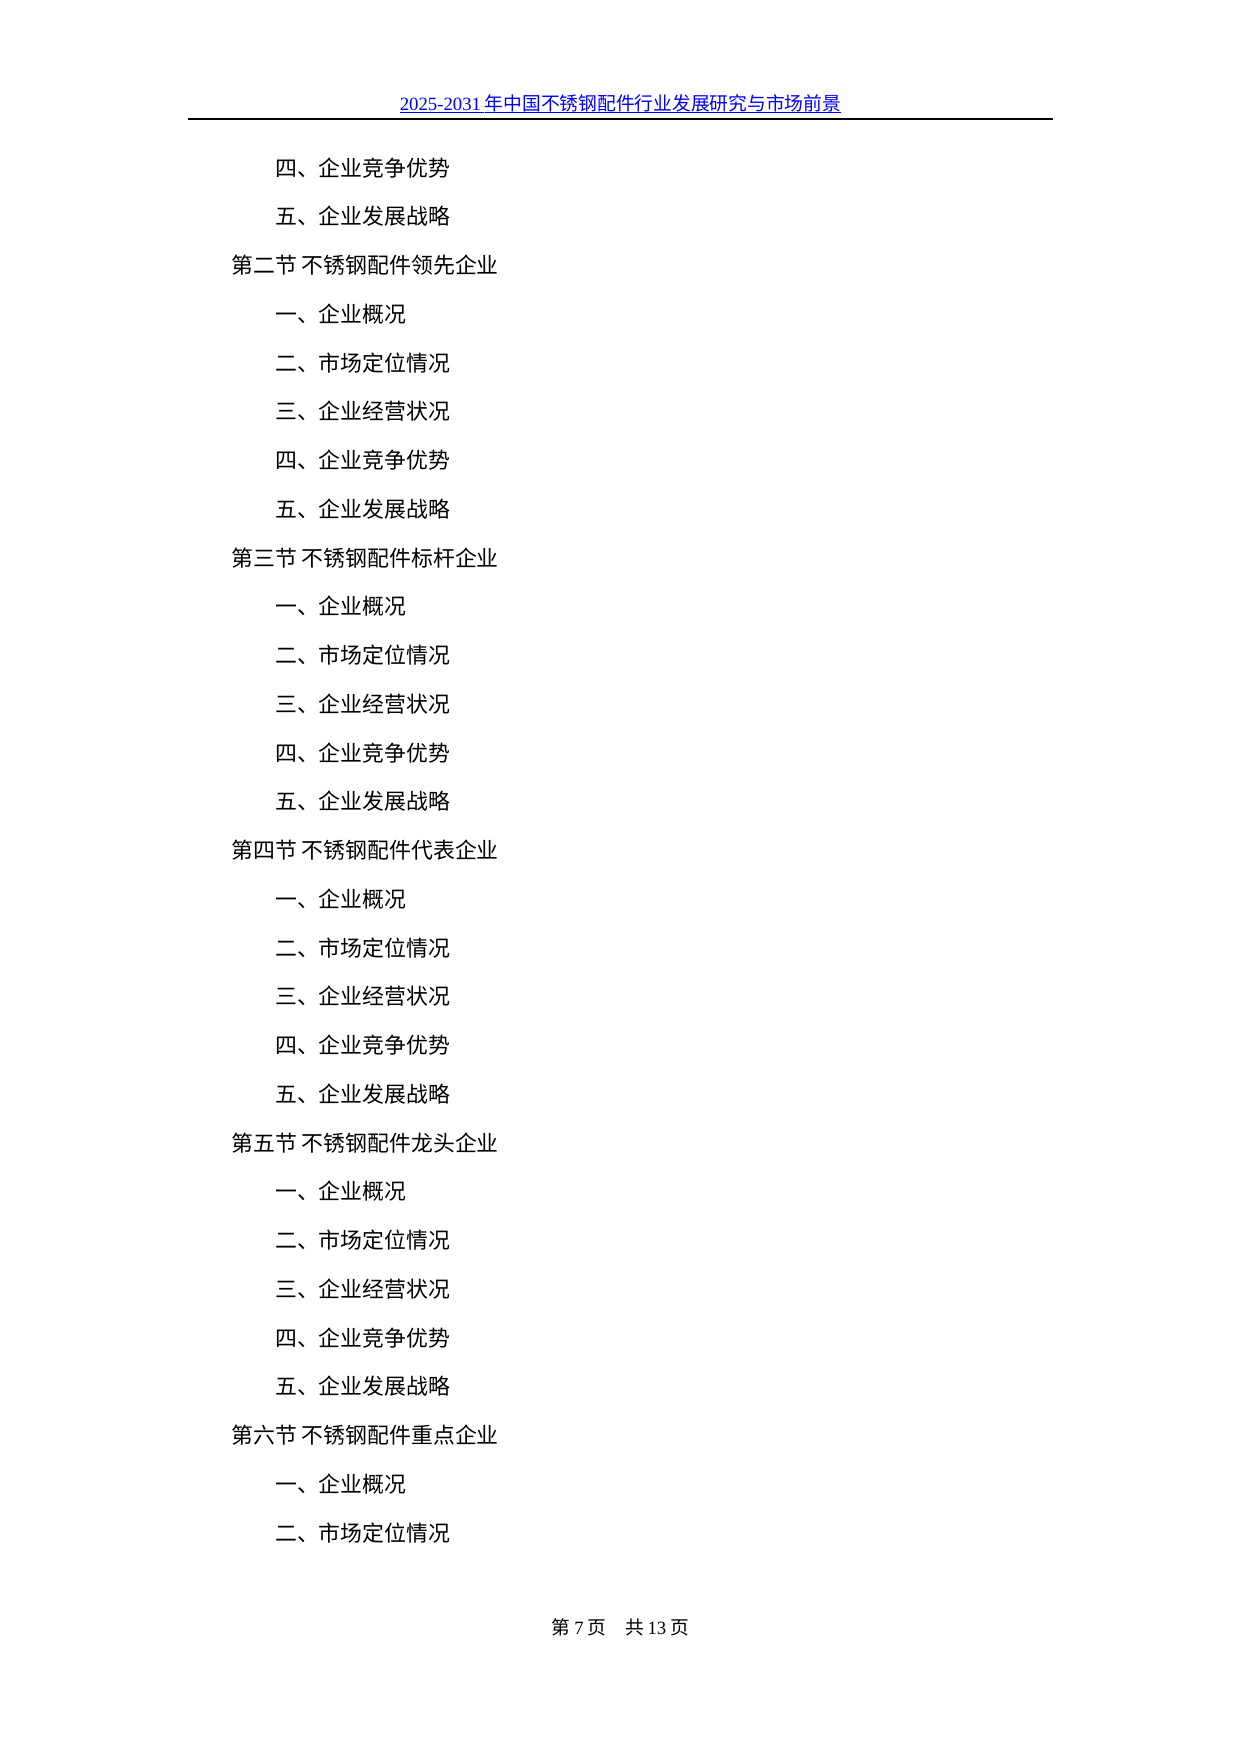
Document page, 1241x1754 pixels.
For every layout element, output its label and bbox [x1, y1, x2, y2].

text [187, 150, 1053, 1548]
